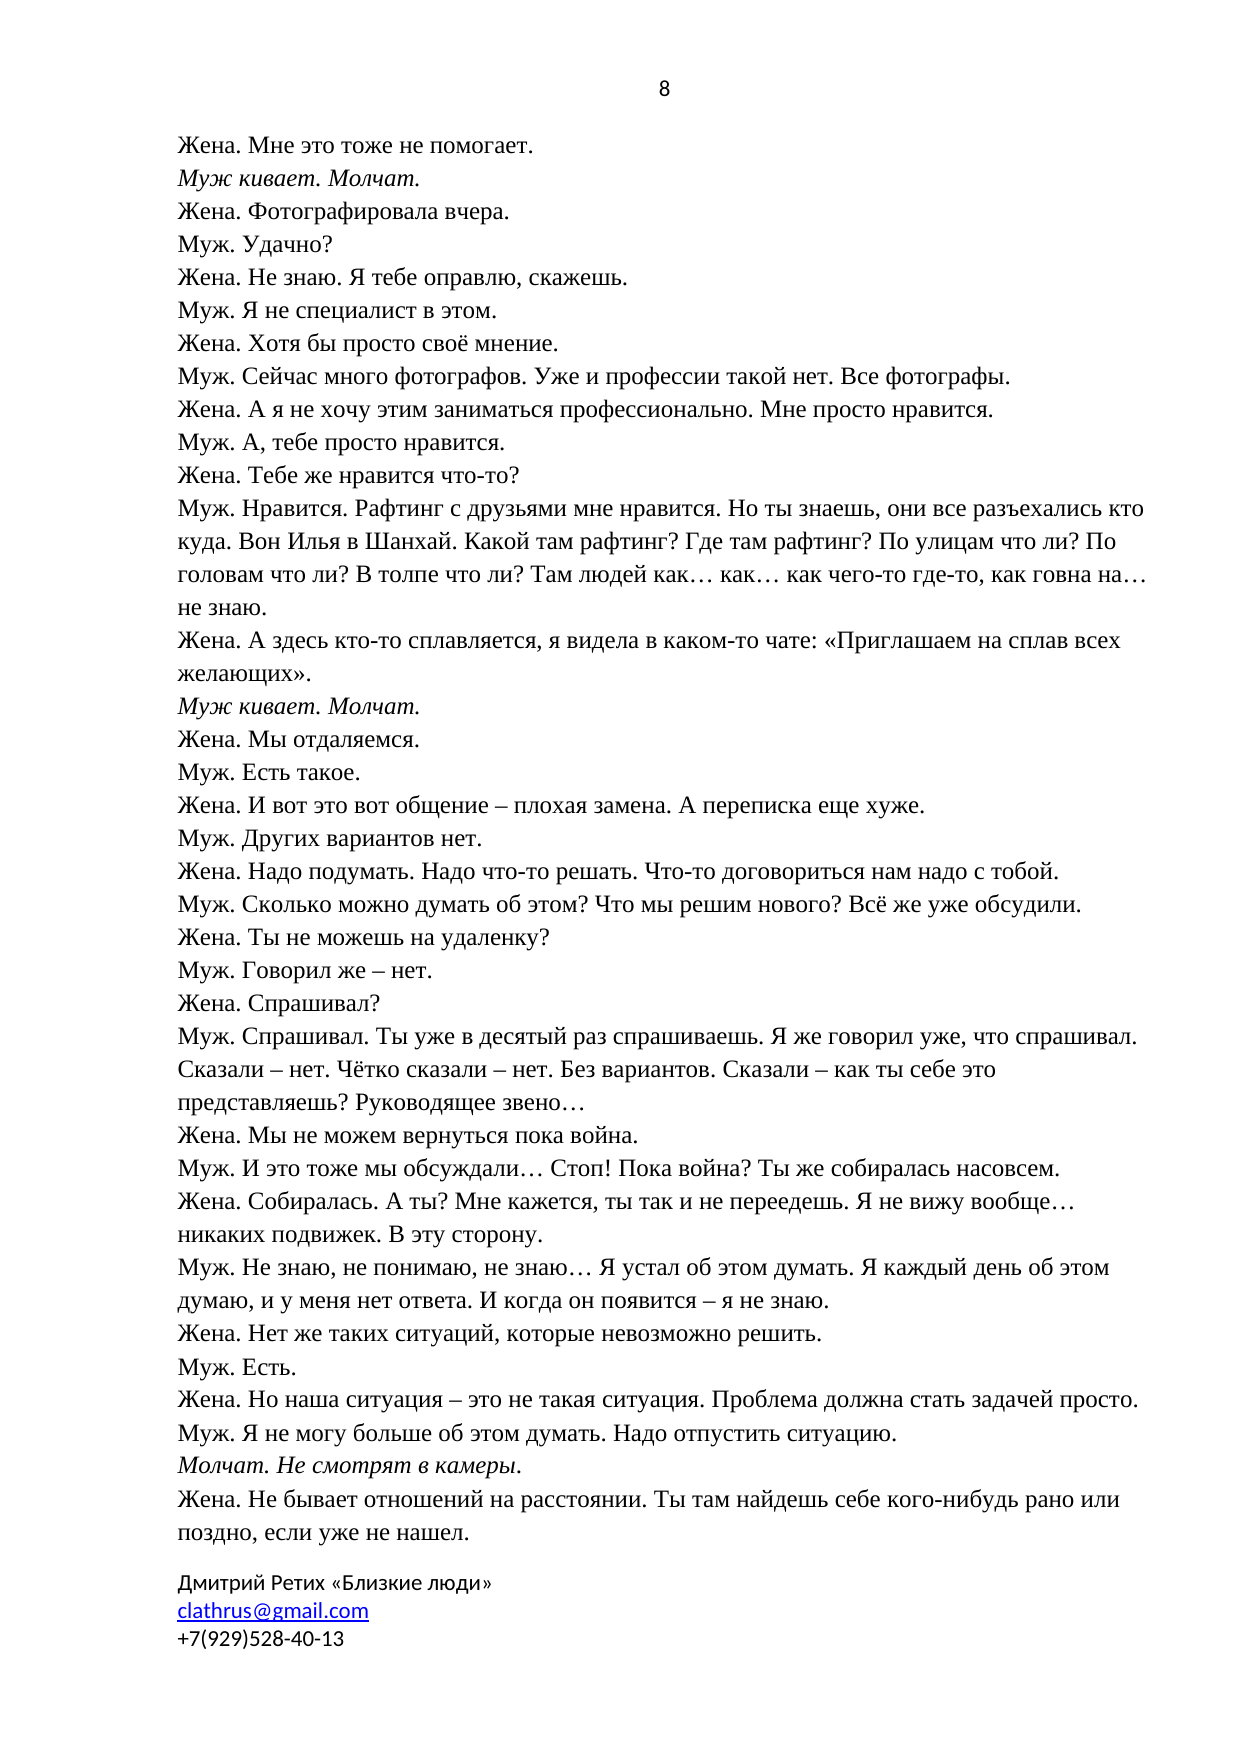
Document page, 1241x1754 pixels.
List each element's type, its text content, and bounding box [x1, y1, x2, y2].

text Жена. Мы не можем вернуться пока война. [177, 1120, 1152, 1149]
text Жена. Мне это тоже не помогает. [177, 130, 1152, 158]
text Муж. Есть такое. [177, 757, 1152, 786]
text Муж. Сейчас много фотографов. Уже и профессии такой нет. Все фотографы. [177, 361, 1152, 390]
text Муж. Сколько можно думать об этом? Что мы решим нового? Всё же уже обсудили. [177, 889, 1152, 918]
text Жена. Мы отдаляемся. [177, 724, 1152, 753]
text Жена. А здесь кто-то сплавляется, я видела в каком-то чате: «Приглашаем на сплав всех желающих». [177, 625, 1152, 687]
text Жена. Собиралась. А ты? Мне кажется, ты так и не переедешь. Я не вижу вообще… никаких подвижек. В эту сторону. [177, 1186, 1152, 1248]
text Жена. Фотографировала вчера. [177, 196, 1152, 224]
text Жена. И вот это вот общение – плохая замена. А переписка еще хуже. [177, 790, 1152, 819]
text Муж кивает. Молчат. [177, 691, 1152, 720]
text Муж. Я не могу больше об этом думать. Надо отпустить ситуацию. [177, 1418, 1152, 1446]
text Жена. Надо подумать. Надо что-то решать. Что-то договориться нам надо с тобой. [177, 856, 1152, 885]
text Муж. Спрашивал. Ты уже в десятый раз спрашиваешь. Я же говорил уже, что спрашивал. Сказали – нет. Чётко сказали – нет. Без вариантов. Сказали – как ты себе это представляешь? Руководящее звено… [177, 1021, 1152, 1116]
text Муж кивает. Молчат. [177, 163, 1152, 192]
text Муж. Есть. [177, 1352, 1152, 1380]
text Муж. А, тебе просто нравится. [177, 427, 1152, 456]
text Жена. А я не хочу этим заниматься профессионально. Мне просто нравится. [177, 394, 1152, 423]
text Жена. Не бывает отношений на расстоянии. Ты там найдешь себе кого-нибудь рано или поздно, если уже не нашел. [177, 1484, 1152, 1545]
text Муж. Я не специалист в этом. [177, 295, 1152, 324]
text Жена. Тебе же нравится что-то? [177, 460, 1152, 489]
text Муж. Других вариантов нет. [177, 823, 1152, 852]
text Жена. Нет же таких ситуаций, которые невозможно решить. [177, 1318, 1152, 1347]
text Муж. Не знаю, не понимаю, не знаю… Я устал об этом думать. Я каждый день об этом думаю, и у меня нет ответа. И когда он появится – я не знаю. [177, 1252, 1152, 1314]
text Жена. Хотя бы просто своё мнение. [177, 328, 1152, 357]
text Муж. Говорил же – нет. [177, 955, 1152, 984]
text Молчат. Не смотрят в камеры. [177, 1451, 1152, 1479]
text Жена. Ты не можешь на удаленку? [177, 922, 1152, 951]
text Муж. Удачно? [177, 229, 1152, 258]
text Жена. Спрашивал? [177, 988, 1152, 1017]
text Муж. И это тоже мы обсуждали… Стоп! Пока война? Ты же собиралась насовсем. [177, 1153, 1152, 1182]
text Жена. Но наша ситуация – это не такая ситуация. Проблема должна стать задачей просто. [177, 1384, 1152, 1413]
text Муж. Нравится. Рафтинг с друзьями мне нравится. Но ты знаешь, они все разъехались кто куда. Вон Илья в Шанхай. Какой там рафтинг? Где там рафтинг? По улицам что ли? По головам что ли? В толпе что ли? Там людей как… как… как чего-то где-то, как говна на… не знаю. [177, 493, 1152, 621]
text Жена. Не знаю. Я тебе оправлю, скажешь. [177, 262, 1152, 291]
